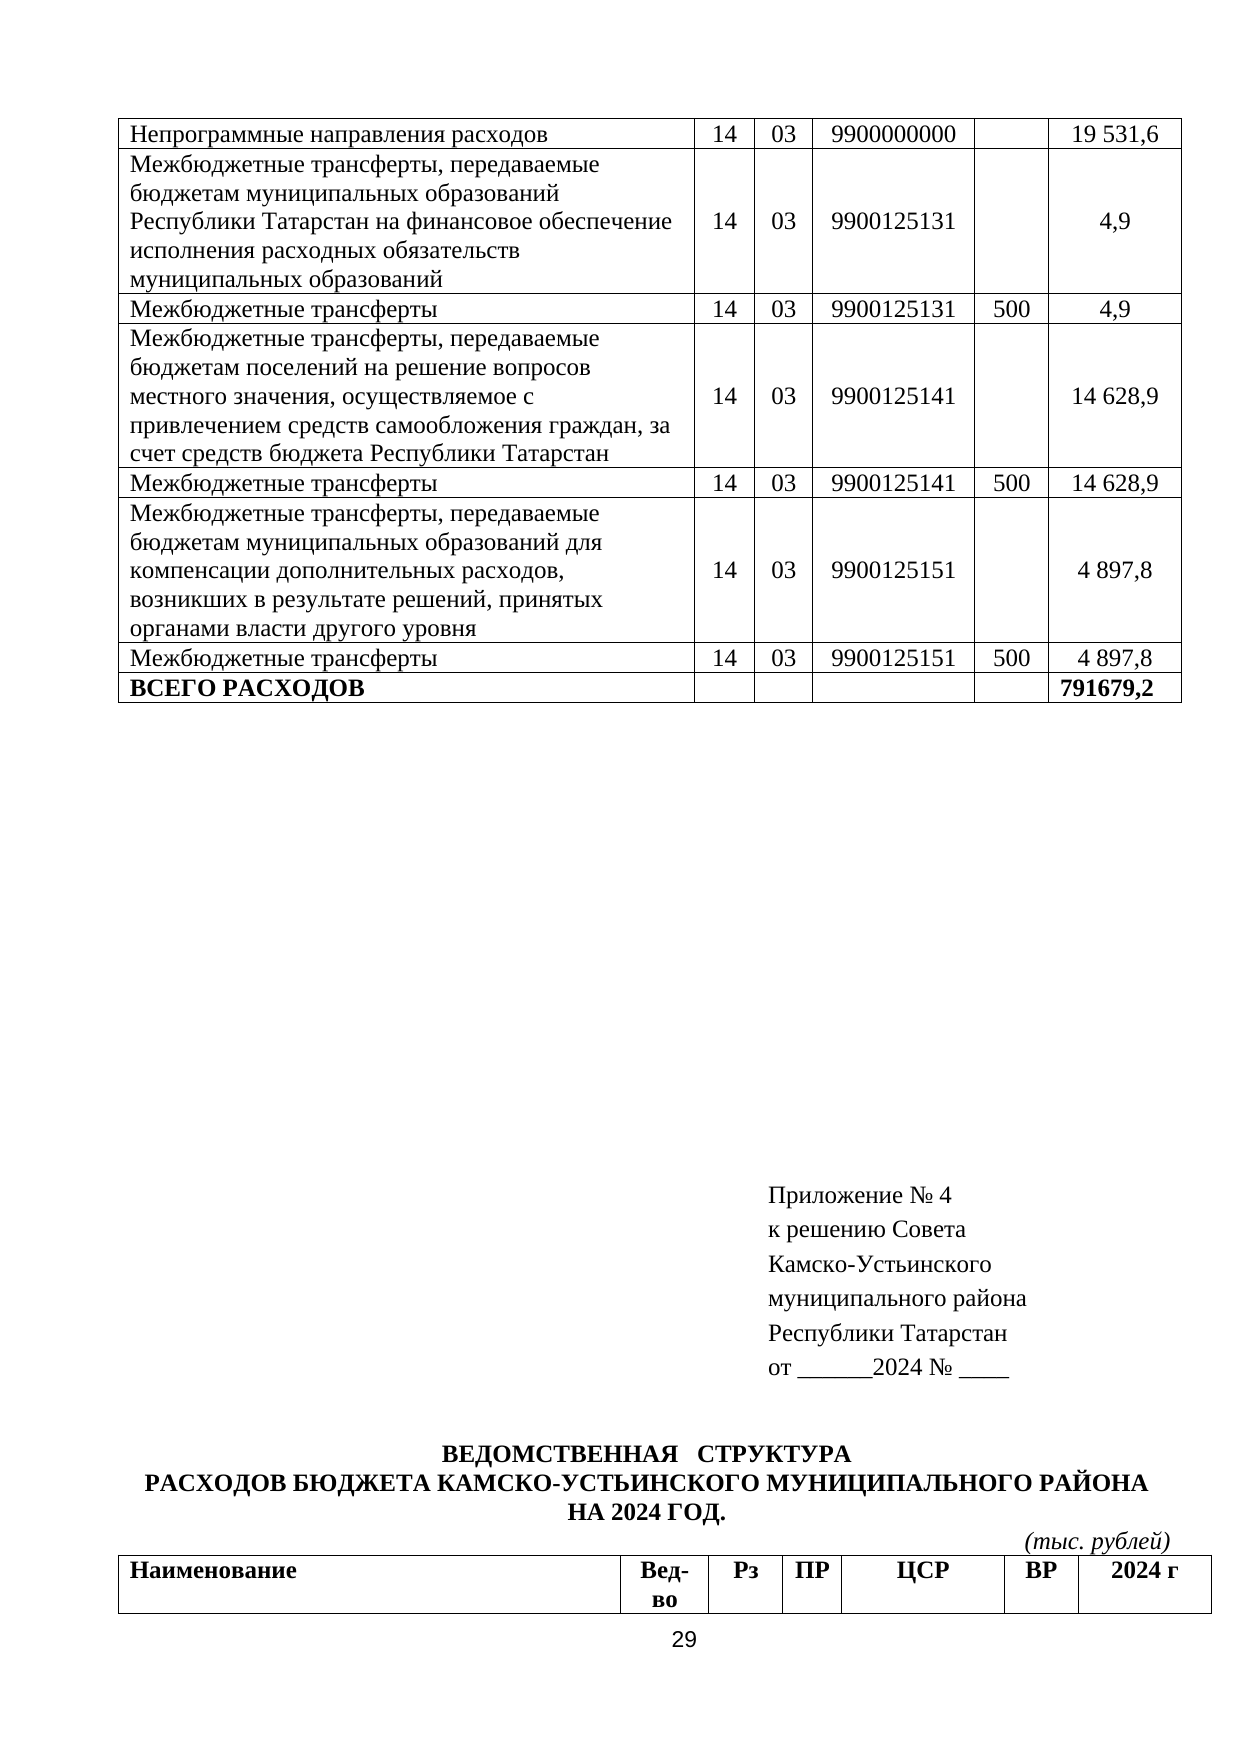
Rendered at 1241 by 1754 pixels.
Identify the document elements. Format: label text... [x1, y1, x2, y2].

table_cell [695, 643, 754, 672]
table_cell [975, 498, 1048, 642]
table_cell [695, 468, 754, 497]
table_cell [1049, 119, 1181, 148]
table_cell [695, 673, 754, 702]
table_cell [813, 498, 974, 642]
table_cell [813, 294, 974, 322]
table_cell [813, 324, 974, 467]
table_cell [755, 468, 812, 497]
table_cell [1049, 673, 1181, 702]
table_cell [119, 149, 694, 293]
text Республики Татарстан [768, 1318, 1175, 1347]
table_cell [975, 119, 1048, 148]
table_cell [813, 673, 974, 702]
text (тыс. рублей) [118, 1526, 1234, 1554]
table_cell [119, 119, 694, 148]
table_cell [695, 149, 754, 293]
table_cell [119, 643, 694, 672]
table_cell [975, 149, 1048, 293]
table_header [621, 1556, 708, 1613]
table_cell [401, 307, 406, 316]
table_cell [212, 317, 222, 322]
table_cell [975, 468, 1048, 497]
text к решению Совета [768, 1214, 1175, 1243]
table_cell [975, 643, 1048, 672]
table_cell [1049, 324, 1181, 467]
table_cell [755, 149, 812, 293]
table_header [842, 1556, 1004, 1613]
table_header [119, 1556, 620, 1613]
text НА 2024 ГОД. [118, 1497, 1175, 1526]
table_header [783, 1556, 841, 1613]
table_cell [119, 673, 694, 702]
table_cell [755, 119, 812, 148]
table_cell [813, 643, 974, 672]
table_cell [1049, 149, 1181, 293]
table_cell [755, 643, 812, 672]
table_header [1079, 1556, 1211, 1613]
text Приложение № 4 [768, 1180, 1175, 1209]
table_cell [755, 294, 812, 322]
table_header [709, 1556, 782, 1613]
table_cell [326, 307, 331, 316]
text ВЕДОМСТВЕННАЯ СТРУКТУРА [118, 1439, 1175, 1468]
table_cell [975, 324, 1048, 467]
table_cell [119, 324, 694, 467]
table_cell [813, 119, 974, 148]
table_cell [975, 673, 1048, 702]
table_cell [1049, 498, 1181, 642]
text от ______2024 № ____ [768, 1352, 1175, 1381]
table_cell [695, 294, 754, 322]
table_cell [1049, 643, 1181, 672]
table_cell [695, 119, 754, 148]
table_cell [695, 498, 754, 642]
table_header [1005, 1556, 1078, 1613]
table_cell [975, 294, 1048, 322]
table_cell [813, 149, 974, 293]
text Камско-Устьинского [768, 1249, 1175, 1278]
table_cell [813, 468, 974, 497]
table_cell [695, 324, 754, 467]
text РАСХОДОВ БЮДЖЕТА КАМСКО-УСТЬИНСКОГО МУНИЦИПАЛЬНОГО РАЙОНА [118, 1468, 1175, 1497]
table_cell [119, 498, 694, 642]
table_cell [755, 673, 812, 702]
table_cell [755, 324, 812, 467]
text муниципального района [768, 1283, 1175, 1312]
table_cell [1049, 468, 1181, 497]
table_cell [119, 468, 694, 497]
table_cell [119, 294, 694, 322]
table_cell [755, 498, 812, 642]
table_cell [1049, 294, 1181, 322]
